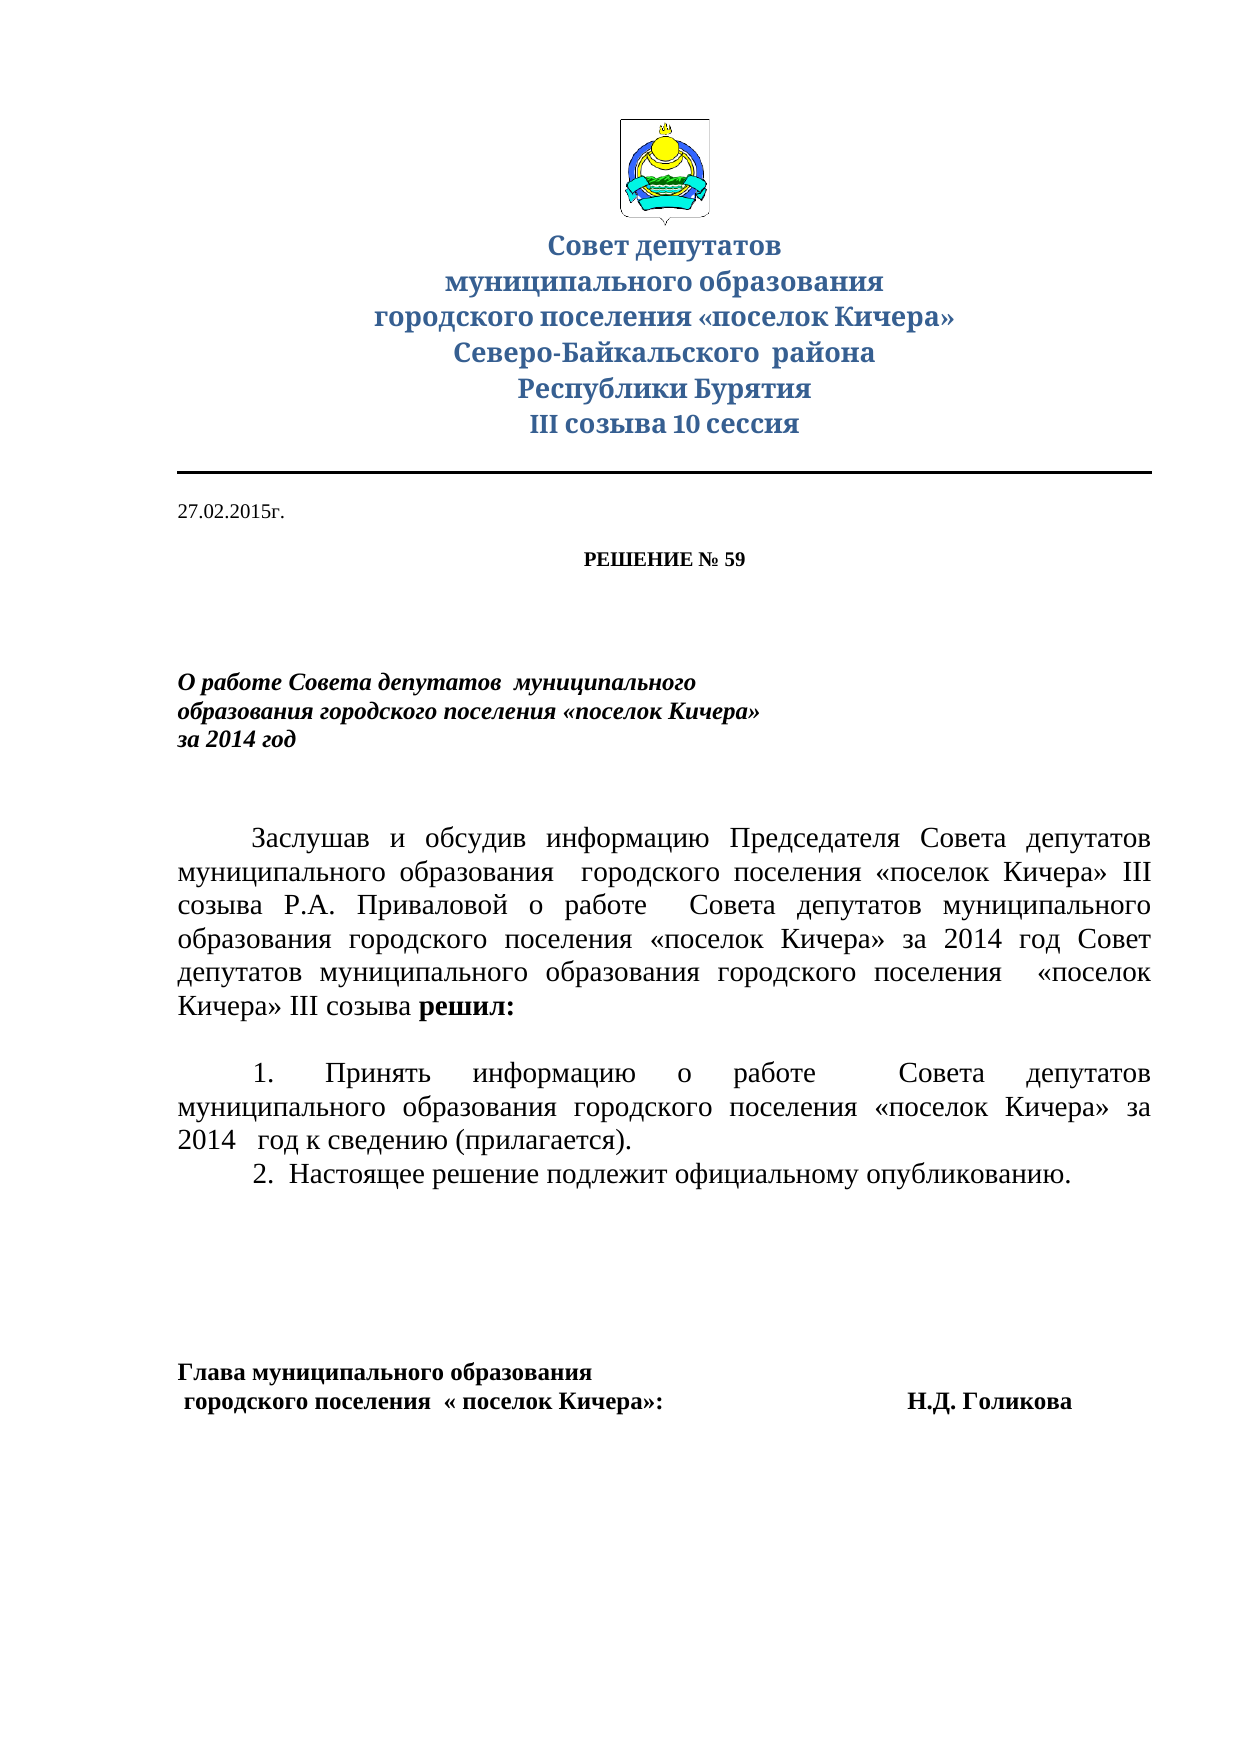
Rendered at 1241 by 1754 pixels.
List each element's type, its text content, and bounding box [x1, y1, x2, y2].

subtitle III созыва 10 сессия [177, 409, 1152, 441]
text 27.02.2015г. [177, 499, 1152, 523]
text О работе Совета депутатов муниципального [177, 667, 1152, 696]
text Глава муниципального образования [177, 1357, 1152, 1386]
text 1. Принять информацию о работе Совета депутатов муниципального образования городского поселения «поселок Кичера» за 2014 год к сведению (прилагается). [177, 1055, 1152, 1156]
subtitle городского поселения «поселок Кичера» [177, 302, 1152, 333]
text РЕШЕНИЕ № 59 [177, 547, 1152, 571]
text за 2014 год [177, 724, 1152, 753]
subtitle Северо-Байкальского района [177, 338, 1152, 369]
text Заслушав и обсудив информацию Председателя Совета депутатов муниципального образования городского поселения «поселок Кичера» III созыва Р.А. Приваловой о работе Совета депутатов муниципального образования городского поселения «поселок Кичера» за 2014 год Совет депутатов муниципального образования городского поселения «поселок Кичера» III созыва решил: [177, 820, 1152, 1022]
text городского поселения « поселок Кичера»: Н.Д. Голикова [177, 1386, 1152, 1414]
subtitle Совет депутатов [177, 231, 1152, 262]
subtitle муниципального образования [177, 267, 1152, 298]
text 2. Настоящее решение подлежит официальному опубликованию. [177, 1156, 1152, 1189]
text образования городского поселения «поселок Кичера» [177, 696, 1152, 724]
subtitle Республики Бурятия [177, 374, 1152, 405]
